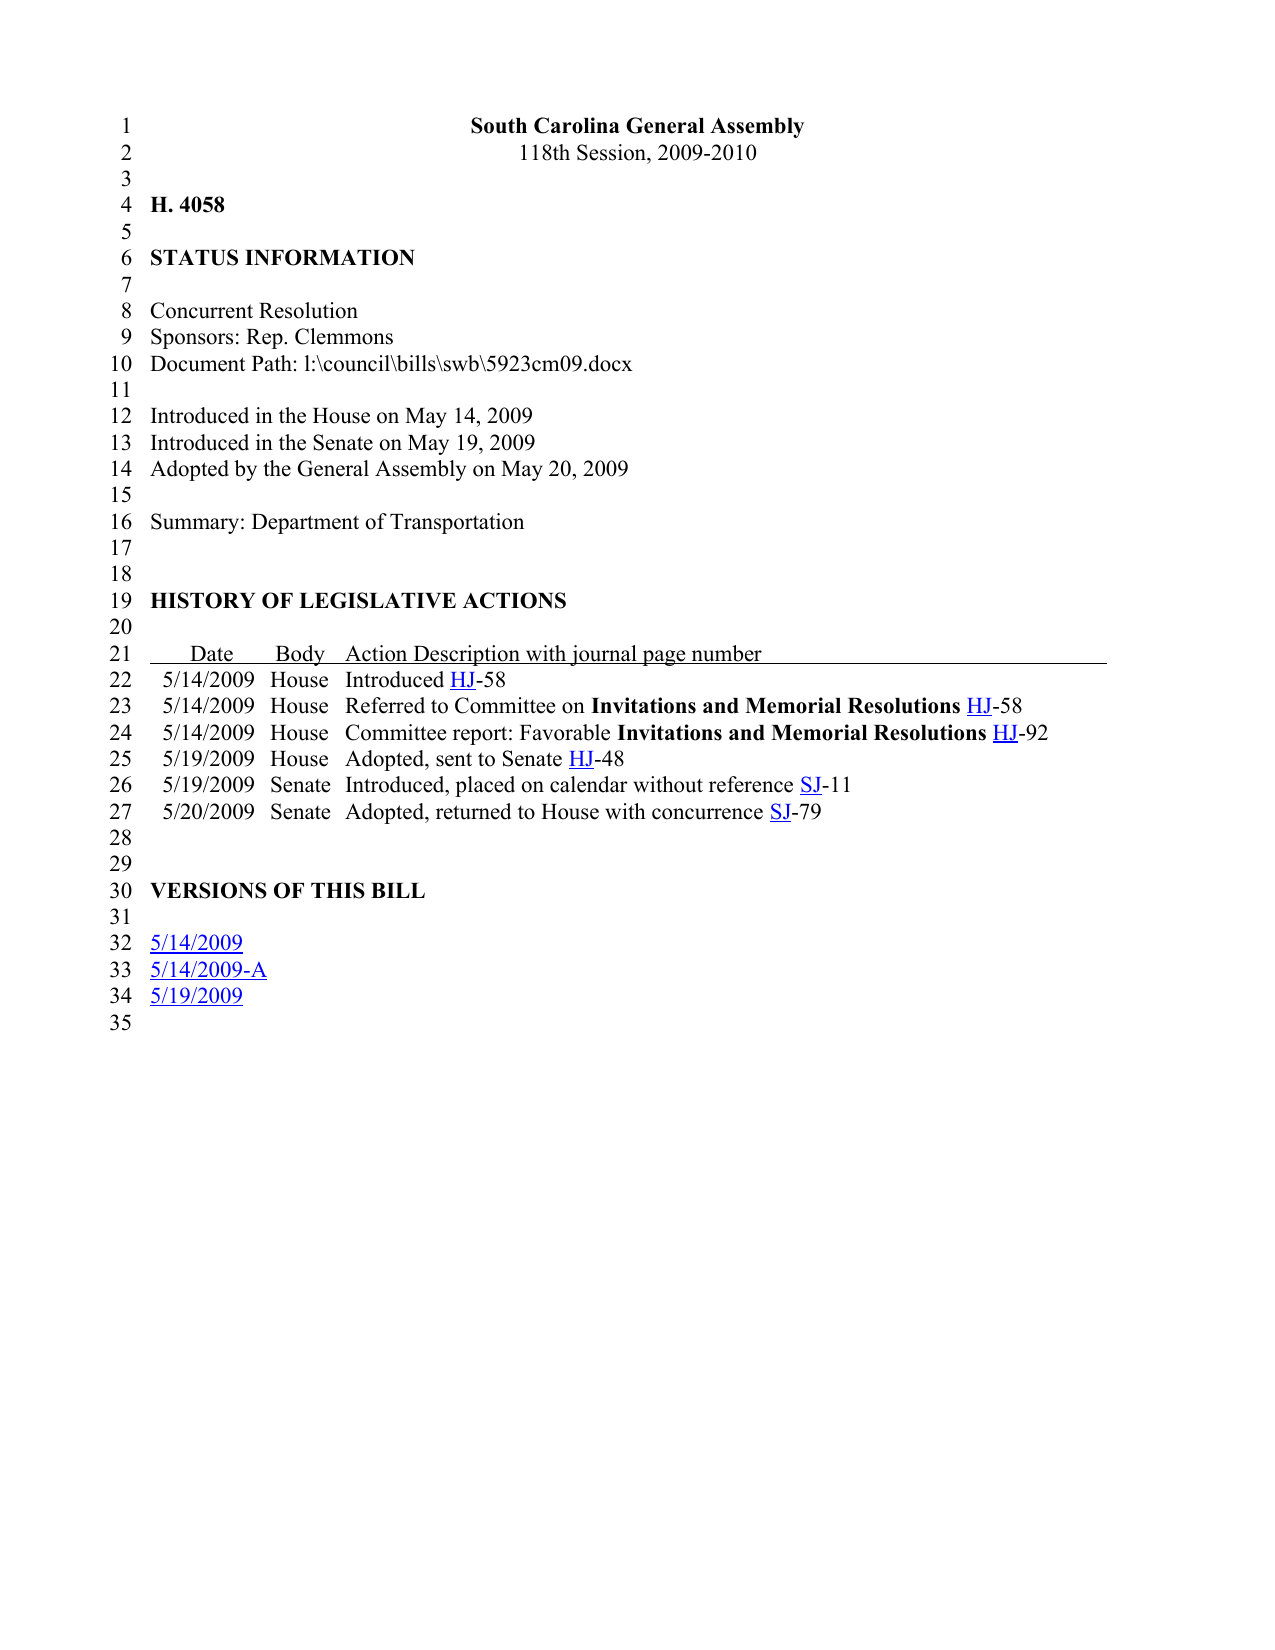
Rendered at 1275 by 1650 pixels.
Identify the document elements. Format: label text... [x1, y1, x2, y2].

text 5/14/2009-A [150, 956, 1125, 982]
text Introduced in the House on May 14, 2009 [150, 402, 1125, 429]
text Adopted by the General Assembly on May 20, 2009 [150, 455, 1125, 481]
text 5/14/2009 House Committee report: Favorable Invitations and Memorial Resolutions HJ-92 [150, 719, 1125, 745]
text Sponsors: Rep. Clemmons [150, 323, 1125, 350]
text STATUS INFORMATION [150, 244, 1125, 271]
text 5/19/2009 House Adopted, sent to Senate HJ-48 [150, 745, 1125, 771]
text Document Path: l:\council\bills\swb\5923cm09.docx [150, 350, 1125, 376]
text South Carolina General Assembly [150, 112, 1125, 139]
text VERSIONS OF THIS BILL [150, 877, 1125, 903]
text 5/20/2009 Senate Adopted, returned to House with concurrence SJ-79 [150, 798, 1125, 824]
text 118th Session, 2009-2010 [150, 139, 1125, 165]
text 5/14/2009 House Referred to Committee on Invitations and Memorial Resolutions HJ-58 [150, 692, 1125, 719]
text 5/19/2009 Senate Introduced, placed on calendar without reference SJ-11 [150, 771, 1125, 798]
text 5/14/2009 [150, 929, 1125, 956]
text HISTORY OF LEGISLATIVE ACTIONS [150, 587, 1125, 613]
text Date Body Action Description with journal page number [150, 639, 1125, 666]
text Concurrent Resolution [150, 297, 1125, 323]
text Summary: Department of Transportation [150, 508, 1125, 534]
text 5/19/2009 [150, 982, 1125, 1008]
text Introduced in the Senate on May 19, 2009 [150, 429, 1125, 455]
text H. 4058 [150, 192, 1125, 218]
text 5/14/2009 House Introduced HJ-58 [150, 666, 1125, 692]
